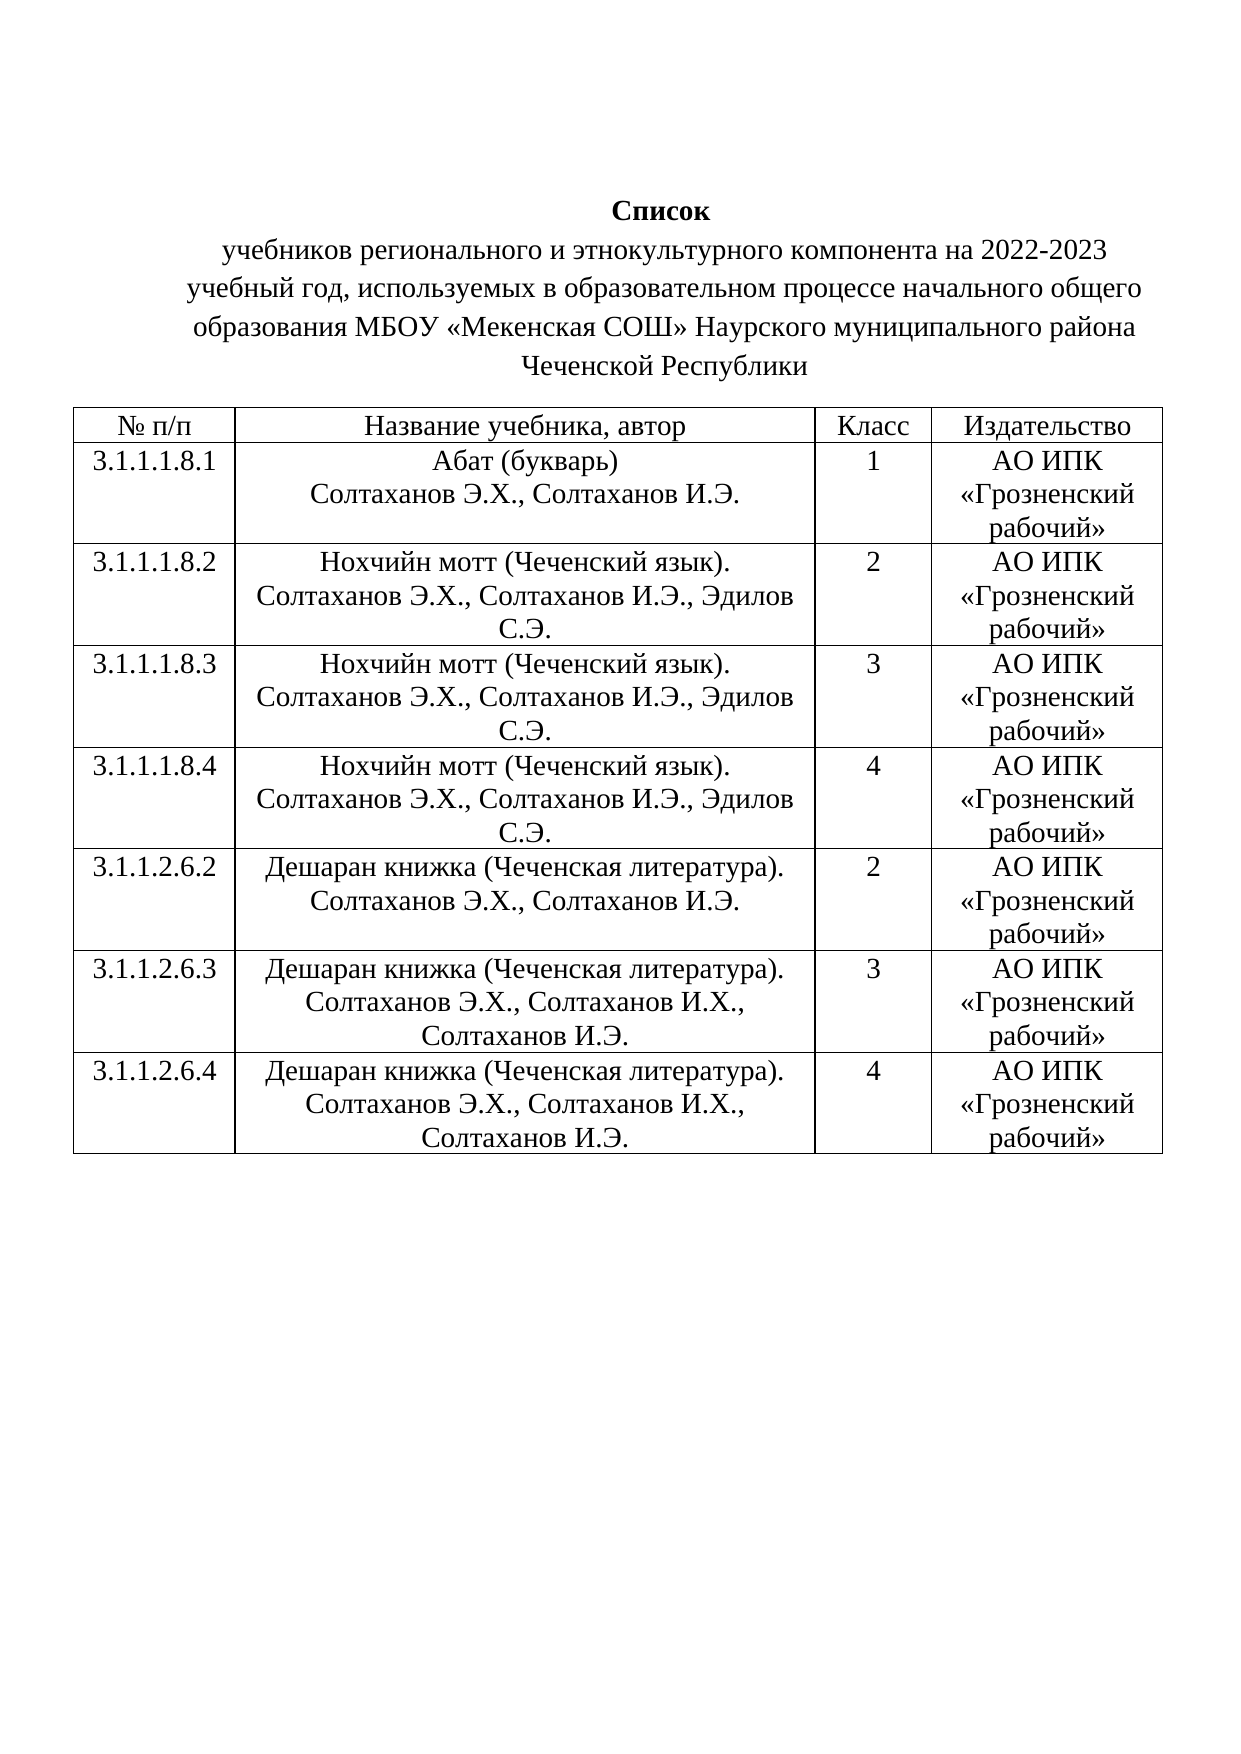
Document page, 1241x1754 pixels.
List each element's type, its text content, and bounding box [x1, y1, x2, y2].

table_cell 4 [816, 748, 931, 848]
table_cell Дешаран книжка (Чеченская литература). Солтаханов Э.Х., Солтаханов И.Э. [236, 849, 814, 950]
table_cell 3.1.1.2.6.3 [74, 951, 234, 1052]
table_cell Абат (букварь) Солтаханов Э.Х., Солтаханов И.Э. [236, 443, 814, 543]
table_cell АО ИПК «Грозненский рабочий» [932, 849, 1162, 950]
text Список учебников регионального и этнокультурного компонента на 2022-2023 учебный год, используемых в образовательном процессе начального общего образования МБОУ «Мекенская СОШ» Наурского муниципального района Чеченской Республики [177, 160, 1152, 381]
table_cell 3.1.1.1.8.2 [74, 544, 234, 645]
table_cell 3.1.1.1.8.4 [74, 748, 234, 848]
table_cell 3.1.1.2.6.2 [74, 849, 234, 950]
table_cell АО ИПК «Грозненский рабочий» [932, 646, 1162, 747]
table_header Издательство [932, 408, 1162, 442]
table_cell Нохчийн мотт (Чеченский язык). Солтаханов Э.Х., Солтаханов И.Э., Эдилов С.Э. [236, 646, 814, 747]
table_cell 3 [816, 951, 931, 1052]
table_cell АО ИПК «Грозненский рабочий» [932, 748, 1162, 848]
table_header Название учебника, автор [236, 408, 814, 442]
table_cell Дешаран книжка (Чеченская литература). Солтаханов Э.Х., Солтаханов И.Х., Солтаханов И.Э. [236, 1053, 814, 1153]
table_cell АО ИПК «Грозненский рабочий» [932, 443, 1162, 543]
table_cell 3.1.1.2.6.4 [74, 1053, 234, 1153]
table_cell 3.1.1.1.8.3 [74, 646, 234, 747]
table_cell 4 [816, 1053, 931, 1153]
table_cell АО ИПК «Грозненский рабочий» [932, 544, 1162, 645]
table_cell 3.1.1.1.8.1 [74, 443, 234, 543]
table_cell АО ИПК «Грозненский рабочий» [932, 951, 1162, 1052]
table_cell 2 [816, 849, 931, 950]
table_cell АО ИПК «Грозненский рабочий» [932, 1053, 1162, 1153]
table_header № п/п [74, 408, 234, 442]
table_cell Нохчийн мотт (Чеченский язык). Солтаханов Э.Х., Солтаханов И.Э., Эдилов С.Э. [236, 544, 814, 645]
table_cell 2 [816, 544, 931, 645]
table_cell 3 [816, 646, 931, 747]
table_header Класс [816, 408, 931, 442]
table_cell 1 [816, 443, 931, 543]
table_cell Дешаран книжка (Чеченская литература). Солтаханов Э.Х., Солтаханов И.Х., Солтаханов И.Э. [236, 951, 814, 1052]
table_cell Нохчийн мотт (Чеченский язык). Солтаханов Э.Х., Солтаханов И.Э., Эдилов С.Э. [236, 748, 814, 848]
